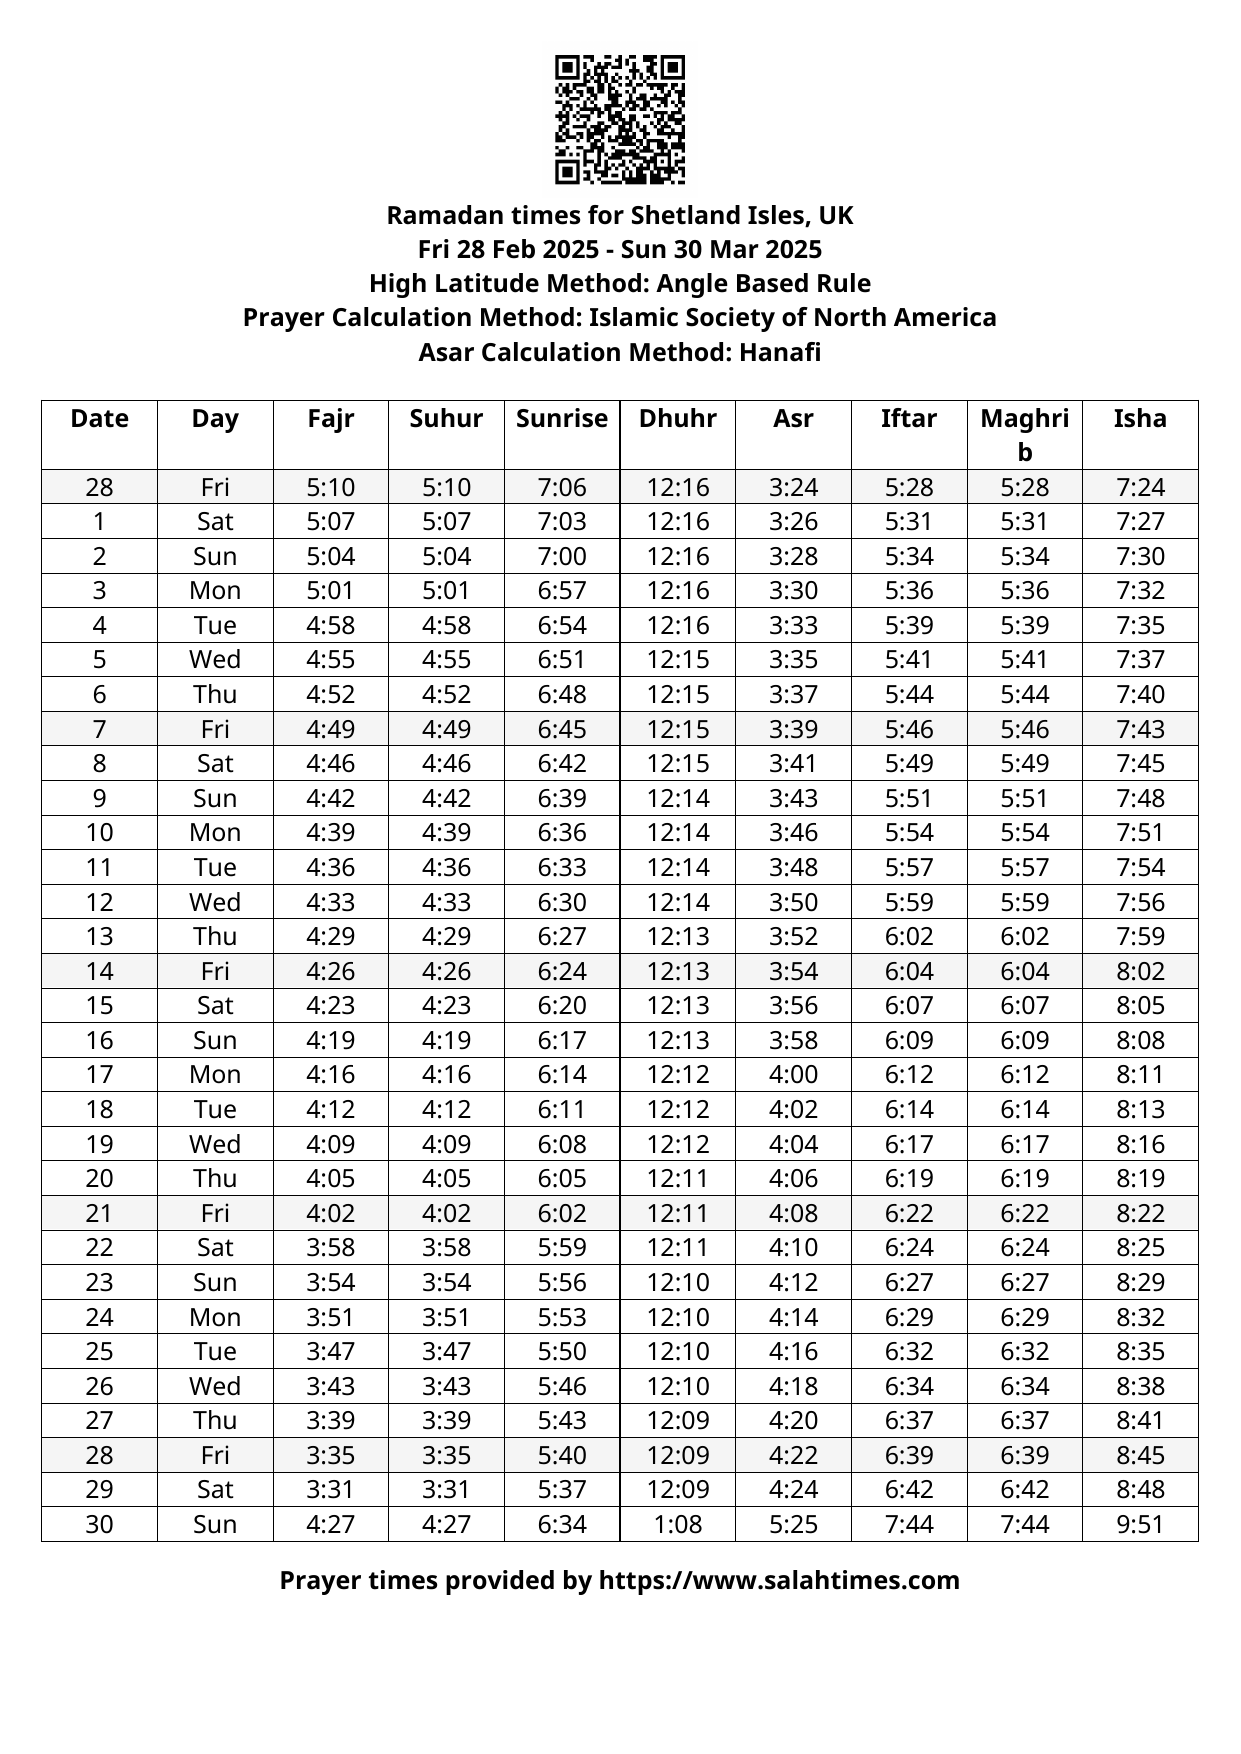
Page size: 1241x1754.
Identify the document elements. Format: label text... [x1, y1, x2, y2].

table_cell 16 [42, 1023, 157, 1057]
table_cell 6:07 [852, 989, 967, 1022]
table_cell 2 [42, 539, 157, 572]
table_cell 6:09 [968, 1023, 1082, 1057]
table_cell 3:39 [389, 1404, 504, 1437]
table_cell 8 [42, 746, 157, 780]
table_cell Sun [158, 1507, 273, 1541]
table_cell 3:58 [274, 1231, 388, 1264]
table_cell 6:34 [852, 1369, 967, 1402]
table_cell 5:04 [389, 539, 504, 572]
table_header Day [158, 401, 273, 469]
table_cell 6:24 [852, 1231, 967, 1264]
text High Latitude Method: Angle Based Rule [42, 266, 1198, 300]
table_cell 3:35 [274, 1438, 388, 1472]
table_cell 4:29 [274, 919, 388, 953]
table_cell 8:25 [1083, 1231, 1198, 1264]
table_cell 3:24 [736, 470, 851, 503]
table_cell 3:54 [389, 1265, 504, 1299]
table_cell 5:36 [852, 574, 967, 607]
table_cell 4:49 [274, 712, 388, 745]
table_cell 4:55 [389, 643, 504, 676]
table_cell 4:33 [389, 885, 504, 918]
table_cell 6:48 [505, 677, 619, 711]
table_cell 6:36 [505, 816, 619, 849]
table_cell 25 [42, 1334, 157, 1368]
table_cell 5:25 [736, 1507, 851, 1541]
table_cell 22 [42, 1231, 157, 1264]
table_cell 12:13 [621, 989, 735, 1022]
table_cell 4:02 [736, 1092, 851, 1126]
table_cell 11 [42, 850, 157, 884]
table_cell 4:02 [274, 1196, 388, 1229]
table_cell 12:12 [621, 1058, 735, 1091]
table_cell 12:10 [621, 1265, 735, 1299]
table_cell 6:27 [968, 1265, 1082, 1299]
table_cell 4:16 [389, 1058, 504, 1091]
table_cell 12:11 [621, 1231, 735, 1264]
table_header Dhuhr [621, 401, 735, 469]
table_cell 3:31 [389, 1473, 504, 1506]
table_cell 5:34 [852, 539, 967, 572]
table_cell 6 [42, 677, 157, 711]
table_cell 5:57 [968, 850, 1082, 884]
table_cell 5:31 [968, 504, 1082, 538]
table_cell 6:11 [505, 1092, 619, 1126]
table_cell 6:14 [505, 1058, 619, 1091]
table_cell 5:54 [968, 816, 1082, 849]
table_cell Fri [158, 1196, 273, 1229]
table_cell 4:24 [736, 1473, 851, 1506]
table_cell 3:39 [274, 1404, 388, 1437]
table_cell 6:42 [852, 1473, 967, 1506]
table_cell 5:53 [505, 1300, 619, 1333]
table_cell 4:36 [389, 850, 504, 884]
table_cell 4:29 [389, 919, 504, 953]
table_cell 6:54 [505, 608, 619, 642]
table_cell Tue [158, 1092, 273, 1126]
table_cell 5:39 [968, 608, 1082, 642]
table_cell 5:59 [505, 1231, 619, 1264]
table_cell 4:16 [274, 1058, 388, 1091]
table_cell Wed [158, 1127, 273, 1160]
table_cell 6:02 [852, 919, 967, 953]
table_cell 3:48 [736, 850, 851, 884]
table_cell 12:15 [621, 712, 735, 745]
table_cell 3:41 [736, 746, 851, 780]
table_cell 8:08 [1083, 1023, 1198, 1057]
table_cell 7:27 [1083, 504, 1198, 538]
table_cell 6:33 [505, 850, 619, 884]
table_cell 5:59 [968, 885, 1082, 918]
table_cell 4:12 [389, 1092, 504, 1126]
table_cell 6:34 [968, 1369, 1082, 1402]
table_cell 6:57 [505, 574, 619, 607]
table_cell Fri [158, 1438, 273, 1472]
table_cell 4:23 [274, 989, 388, 1022]
table_cell 12:11 [621, 1161, 735, 1195]
table_cell 6:02 [505, 1196, 619, 1229]
table_cell 8:41 [1083, 1404, 1198, 1437]
table_cell 4:39 [389, 816, 504, 849]
table_cell Wed [158, 885, 273, 918]
table_cell 5:49 [852, 746, 967, 780]
table_cell 3:43 [389, 1369, 504, 1402]
table_cell Sat [158, 1231, 273, 1264]
table_header Date [42, 401, 157, 469]
table_cell 6:17 [852, 1127, 967, 1160]
table_cell 3:43 [274, 1369, 388, 1402]
table_cell 4 [42, 608, 157, 642]
table_cell 6:27 [505, 919, 619, 953]
table_cell 12:14 [621, 816, 735, 849]
table_cell 4:08 [736, 1196, 851, 1229]
table_cell 5:44 [968, 677, 1082, 711]
table_cell 3:33 [736, 608, 851, 642]
table_cell 8:02 [1083, 954, 1198, 987]
table_cell Thu [158, 919, 273, 953]
table_cell 4:09 [274, 1127, 388, 1160]
table_cell 8:48 [1083, 1473, 1198, 1506]
table_cell 5:39 [852, 608, 967, 642]
table_cell 3:58 [736, 1023, 851, 1057]
table_cell 4:19 [274, 1023, 388, 1057]
table_cell 6:39 [505, 781, 619, 814]
table_cell Tue [158, 850, 273, 884]
table_cell 3:51 [389, 1300, 504, 1333]
table_header Suhur [389, 401, 504, 469]
table_cell 3:35 [389, 1438, 504, 1472]
table_cell 5 [42, 643, 157, 676]
table_cell 7:00 [505, 539, 619, 572]
table_cell 6:22 [852, 1196, 967, 1229]
table_cell Thu [158, 1161, 273, 1195]
table_cell Mon [158, 816, 273, 849]
table_cell 8:38 [1083, 1369, 1198, 1402]
table_cell 6:39 [852, 1438, 967, 1472]
table_cell 3:31 [274, 1473, 388, 1506]
table_cell 21 [42, 1196, 157, 1229]
table_cell 12:15 [621, 746, 735, 780]
table_cell 5:01 [274, 574, 388, 607]
table_cell 4:42 [274, 781, 388, 814]
table_cell 12:13 [621, 1023, 735, 1057]
table_cell 6:39 [968, 1438, 1082, 1472]
table_cell 27 [42, 1404, 157, 1437]
table_cell 6:27 [852, 1265, 967, 1299]
table_cell Wed [158, 1369, 273, 1402]
table_cell 12:15 [621, 643, 735, 676]
table_cell 5:49 [968, 746, 1082, 780]
table_cell 12:09 [621, 1438, 735, 1472]
table_cell 12:09 [621, 1473, 735, 1506]
table_cell 29 [42, 1473, 157, 1506]
table_cell 5:31 [852, 504, 967, 538]
table_cell 7:40 [1083, 677, 1198, 711]
table_cell 12:13 [621, 954, 735, 987]
table_cell 4:46 [389, 746, 504, 780]
table_cell 4:02 [389, 1196, 504, 1229]
table_cell Sat [158, 989, 273, 1022]
table_cell 8:29 [1083, 1265, 1198, 1299]
table_cell 4:20 [736, 1404, 851, 1437]
table_cell 4:36 [274, 850, 388, 884]
table_cell 3:46 [736, 816, 851, 849]
table_cell 1 [42, 504, 157, 538]
table_cell 12:12 [621, 1092, 735, 1126]
table_cell Mon [158, 1300, 273, 1333]
table_header Asr [736, 401, 851, 469]
text Fri 28 Feb 2025 - Sun 30 Mar 2025 [42, 232, 1198, 266]
table_cell 6:37 [852, 1404, 967, 1437]
table_cell 6:19 [968, 1161, 1082, 1195]
table_cell 5:07 [389, 504, 504, 538]
table_cell 5:54 [852, 816, 967, 849]
table_cell 7:03 [505, 504, 619, 538]
table_cell 1:08 [621, 1507, 735, 1541]
table_cell Thu [158, 677, 273, 711]
table_cell 4:58 [389, 608, 504, 642]
text Prayer times provided by https://www.salahtimes.com [42, 1563, 1198, 1597]
table_cell Fri [158, 470, 273, 503]
text Prayer Calculation Method: Islamic Society of North America [42, 300, 1198, 334]
table_header Iftar [852, 401, 967, 469]
table_cell 6:32 [852, 1334, 967, 1368]
table_cell 4:27 [274, 1507, 388, 1541]
table_cell 4:42 [389, 781, 504, 814]
table_cell 6:12 [852, 1058, 967, 1091]
table_cell 26 [42, 1369, 157, 1402]
table_cell 6:32 [968, 1334, 1082, 1368]
table_cell 7:48 [1083, 781, 1198, 814]
table_cell 3:30 [736, 574, 851, 607]
table_cell 8:35 [1083, 1334, 1198, 1368]
table_cell 30 [42, 1507, 157, 1541]
table_cell 12:14 [621, 850, 735, 884]
table_cell 5:01 [389, 574, 504, 607]
table_cell 4:23 [389, 989, 504, 1022]
text Ramadan times for Shetland Isles, UK [42, 198, 1198, 232]
table_cell 4:26 [274, 954, 388, 987]
table_cell 12:16 [621, 574, 735, 607]
table_cell 6:04 [968, 954, 1082, 987]
table_cell 23 [42, 1265, 157, 1299]
table_cell 5:04 [274, 539, 388, 572]
table_cell 6:29 [852, 1300, 967, 1333]
table_cell 6:04 [852, 954, 967, 987]
table_cell 12:13 [621, 919, 735, 953]
table_cell Sun [158, 781, 273, 814]
table_cell 5:41 [852, 643, 967, 676]
table_cell 12:10 [621, 1334, 735, 1368]
table_cell 4:10 [736, 1231, 851, 1264]
table_cell 7:37 [1083, 643, 1198, 676]
table_cell 5:28 [968, 470, 1082, 503]
table_cell 3:51 [274, 1300, 388, 1333]
table_cell 5:46 [968, 712, 1082, 745]
table_cell Fri [158, 712, 273, 745]
table_cell 3:47 [274, 1334, 388, 1368]
table_cell 4:05 [389, 1161, 504, 1195]
table_cell Wed [158, 643, 273, 676]
table_cell 12:16 [621, 608, 735, 642]
table_cell 6:14 [968, 1092, 1082, 1126]
table_cell 3:47 [389, 1334, 504, 1368]
table_cell Mon [158, 1058, 273, 1091]
table_cell 7:56 [1083, 885, 1198, 918]
table_cell 5:10 [274, 470, 388, 503]
table_cell 6:51 [505, 643, 619, 676]
table_cell 4:58 [274, 608, 388, 642]
picture [542, 41, 699, 198]
table_cell 9 [42, 781, 157, 814]
table_cell 4:26 [389, 954, 504, 987]
table_cell 5:59 [852, 885, 967, 918]
table_cell 7:44 [968, 1507, 1082, 1541]
table_cell 20 [42, 1161, 157, 1195]
table_cell 3:28 [736, 539, 851, 572]
table_cell 5:44 [852, 677, 967, 711]
table_cell 9:51 [1083, 1507, 1198, 1541]
table_cell 5:41 [968, 643, 1082, 676]
table_header Isha [1083, 401, 1198, 469]
table_cell 7:54 [1083, 850, 1198, 884]
table_cell 7:30 [1083, 539, 1198, 572]
table_cell 6:24 [505, 954, 619, 987]
table_header Maghrib [968, 401, 1082, 469]
table_cell 3 [42, 574, 157, 607]
table_cell 6:29 [968, 1300, 1082, 1333]
table_cell 4:33 [274, 885, 388, 918]
table_cell 7:44 [852, 1507, 967, 1541]
table_cell 5:56 [505, 1265, 619, 1299]
table_cell Tue [158, 608, 273, 642]
table_cell 7:43 [1083, 712, 1198, 745]
table_cell 12:14 [621, 885, 735, 918]
table_cell 19 [42, 1127, 157, 1160]
table_cell Fri [158, 954, 273, 987]
table_cell Mon [158, 574, 273, 607]
table_cell 6:19 [852, 1161, 967, 1195]
table_cell 5:51 [852, 781, 967, 814]
table_cell 6:12 [968, 1058, 1082, 1091]
table_cell 5:37 [505, 1473, 619, 1506]
table_cell 4:04 [736, 1127, 851, 1160]
table_cell 12:16 [621, 539, 735, 572]
table_cell 6:17 [968, 1127, 1082, 1160]
table_cell 3:35 [736, 643, 851, 676]
table_header Sunrise [505, 401, 619, 469]
table_cell 6:05 [505, 1161, 619, 1195]
table_cell Sat [158, 504, 273, 538]
table_cell 7:32 [1083, 574, 1198, 607]
table_cell 5:46 [505, 1369, 619, 1402]
table_cell 3:54 [274, 1265, 388, 1299]
table_cell 12:14 [621, 781, 735, 814]
table_cell 5:28 [852, 470, 967, 503]
table_cell 4:52 [274, 677, 388, 711]
table_cell 6:17 [505, 1023, 619, 1057]
table_cell 4:09 [389, 1127, 504, 1160]
table_cell 8:19 [1083, 1161, 1198, 1195]
table_cell 6:42 [505, 746, 619, 780]
table_cell 13 [42, 919, 157, 953]
table_cell 6:02 [968, 919, 1082, 953]
table_cell 3:54 [736, 954, 851, 987]
table_cell 4:55 [274, 643, 388, 676]
table_cell 5:43 [505, 1404, 619, 1437]
table_cell 3:58 [389, 1231, 504, 1264]
table_cell Sun [158, 1023, 273, 1057]
table_cell 7:06 [505, 470, 619, 503]
table_cell 4:12 [736, 1265, 851, 1299]
table_cell 12:10 [621, 1369, 735, 1402]
text Asar Calculation Method: Hanafi [42, 334, 1198, 368]
table_cell 4:14 [736, 1300, 851, 1333]
table_cell 6:14 [852, 1092, 967, 1126]
table_cell 10 [42, 816, 157, 849]
table_cell 5:10 [389, 470, 504, 503]
table_cell 4:16 [736, 1334, 851, 1368]
table_cell Sun [158, 539, 273, 572]
table_cell 4:49 [389, 712, 504, 745]
table_cell 8:11 [1083, 1058, 1198, 1091]
table_cell 8:05 [1083, 989, 1198, 1022]
table_cell 4:19 [389, 1023, 504, 1057]
table_cell 18 [42, 1092, 157, 1126]
table_cell 7:59 [1083, 919, 1198, 953]
table_cell 6:45 [505, 712, 619, 745]
table_cell 4:18 [736, 1369, 851, 1402]
table_cell 12:15 [621, 677, 735, 711]
table_cell 4:00 [736, 1058, 851, 1091]
table_cell 12 [42, 885, 157, 918]
table_cell 24 [42, 1300, 157, 1333]
table_cell 7 [42, 712, 157, 745]
table_cell 6:24 [968, 1231, 1082, 1264]
table_cell 6:22 [968, 1196, 1082, 1229]
table_cell 5:51 [968, 781, 1082, 814]
table_cell 15 [42, 989, 157, 1022]
table_cell 8:16 [1083, 1127, 1198, 1160]
table_cell 28 [42, 470, 157, 503]
table_cell 4:06 [736, 1161, 851, 1195]
table_cell 12:12 [621, 1127, 735, 1160]
table_cell 12:11 [621, 1196, 735, 1229]
table_cell 12:16 [621, 470, 735, 503]
table_cell 4:27 [389, 1507, 504, 1541]
table_cell 17 [42, 1058, 157, 1091]
table_cell 12:09 [621, 1404, 735, 1437]
table_cell 5:40 [505, 1438, 619, 1472]
table_cell 3:50 [736, 885, 851, 918]
table_header Fajr [274, 401, 388, 469]
table_cell 5:57 [852, 850, 967, 884]
table_cell 8:22 [1083, 1196, 1198, 1229]
table_cell 8:13 [1083, 1092, 1198, 1126]
table_cell 6:34 [505, 1507, 619, 1541]
table_cell 4:12 [274, 1092, 388, 1126]
table_cell 4:46 [274, 746, 388, 780]
table_cell 3:26 [736, 504, 851, 538]
table_cell 28 [42, 1438, 157, 1472]
table_cell Sat [158, 746, 273, 780]
table_cell 6:20 [505, 989, 619, 1022]
table_cell 4:22 [736, 1438, 851, 1472]
table_cell Sat [158, 1473, 273, 1506]
table_cell 7:35 [1083, 608, 1198, 642]
table_cell 3:56 [736, 989, 851, 1022]
table_cell 4:52 [389, 677, 504, 711]
table_cell 6:37 [968, 1404, 1082, 1437]
table_cell 3:37 [736, 677, 851, 711]
table_cell 7:24 [1083, 470, 1198, 503]
table_cell 8:32 [1083, 1300, 1198, 1333]
table_cell 4:05 [274, 1161, 388, 1195]
table_cell 6:07 [968, 989, 1082, 1022]
table_cell 5:07 [274, 504, 388, 538]
table_cell 3:52 [736, 919, 851, 953]
table_cell 5:36 [968, 574, 1082, 607]
table_cell 4:39 [274, 816, 388, 849]
table_cell Sun [158, 1265, 273, 1299]
table_cell 8:45 [1083, 1438, 1198, 1472]
table_cell 6:42 [968, 1473, 1082, 1506]
table_cell 5:46 [852, 712, 967, 745]
table_cell 12:10 [621, 1300, 735, 1333]
table_cell 7:51 [1083, 816, 1198, 849]
table_cell 12:16 [621, 504, 735, 538]
table_cell 6:09 [852, 1023, 967, 1057]
table_cell 3:39 [736, 712, 851, 745]
table_cell 5:34 [968, 539, 1082, 572]
table_cell 5:50 [505, 1334, 619, 1368]
table_cell Tue [158, 1334, 273, 1368]
table_cell Thu [158, 1404, 273, 1437]
table_cell 7:45 [1083, 746, 1198, 780]
table_cell 6:08 [505, 1127, 619, 1160]
table_cell 3:43 [736, 781, 851, 814]
table_cell 14 [42, 954, 157, 987]
table_cell 6:30 [505, 885, 619, 918]
